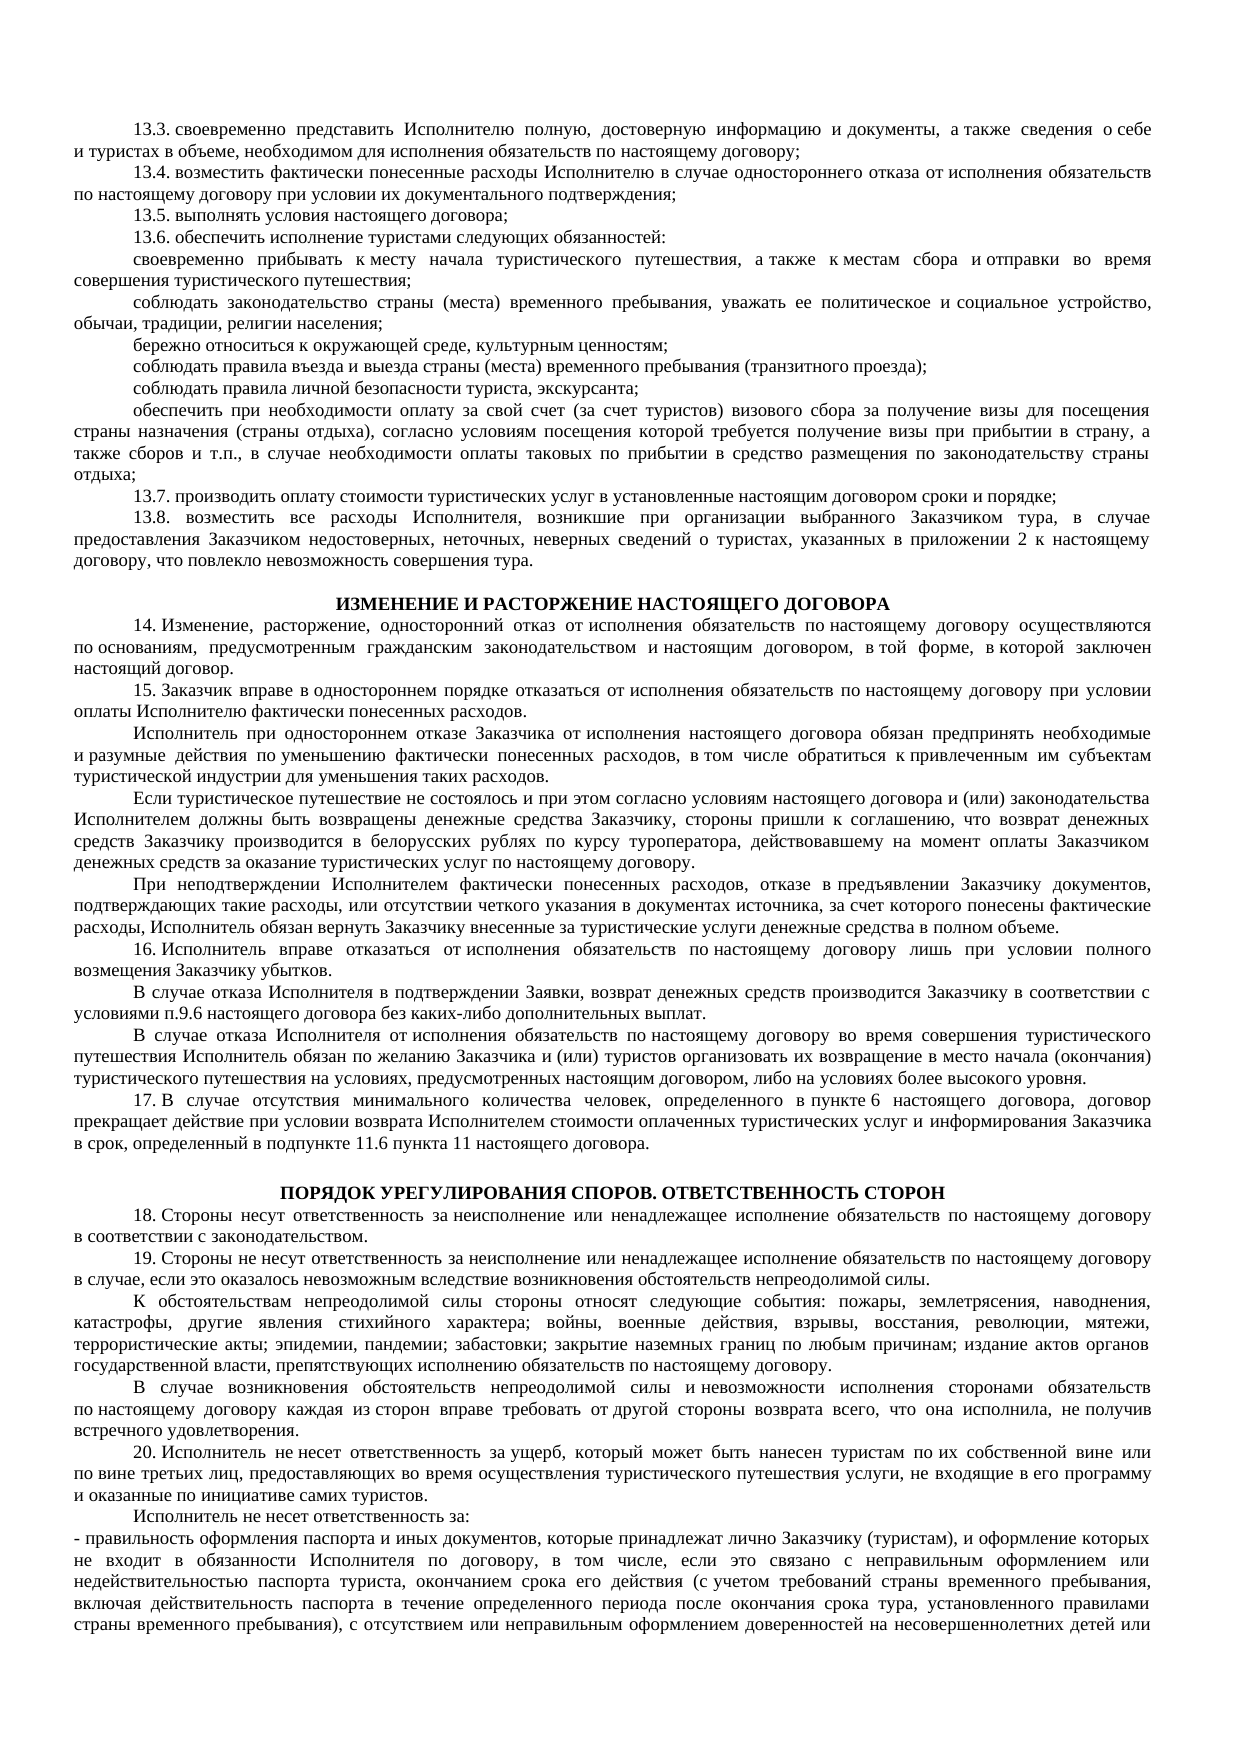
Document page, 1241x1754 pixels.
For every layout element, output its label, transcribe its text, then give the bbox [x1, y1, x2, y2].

text своевременно прибывать к месту начала туристического путешествия, а также к местам сбора и отправки во время совершения туристического путешествия; [74, 247, 1152, 291]
text бережно относиться к окружающей среде, культурным ценностям; [74, 334, 1152, 355]
text 19. Стороны не несут ответственность за неисполнение или ненадлежащее исполнение обязательств по настоящему договору в случае, если это оказалось невозможным вследствие возникновения обстоятельств непреодолимой силы. [74, 1247, 1152, 1290]
text 14. Изменение, расторжение, односторонний отказ от исполнения обязательств по настоящему договору осуществляются по основаниям, предусмотренным гражданским законодательством и настоящим договором, в той форме, в которой заключен настоящий договор. [74, 614, 1152, 679]
text ПОРЯДОК УРЕГУЛИРОВАНИЯ СПОРОВ. ОТВЕТСТВЕННОСТЬ СТОРОН [74, 1182, 1152, 1203]
text 15. Заказчик вправе в одностороннем порядке отказаться от исполнения обязательств по настоящему договору при условии оплаты Исполнителю фактически понесенных расходов. [74, 679, 1152, 722]
text соблюдать правила личной безопасности туриста, экскурсанта; [74, 377, 1152, 398]
text 18. Стороны несут ответственность за неисполнение или ненадлежащее исполнение обязательств по настоящему договору в соответствии с законодательством. [74, 1203, 1152, 1247]
text соблюдать законодательство страны (места) временного пребывания, уважать ее политическое и социальное устройство, обычаи, традиции, религии населения; [74, 291, 1152, 334]
text Исполнитель при одностороннем отказе Заказчика от исполнения настоящего договора обязан предпринять необходимые и разумные действия по уменьшению фактически понесенных расходов, в том числе обратиться к привлеченным им субъектам туристической индустрии для уменьшения таких расходов. [74, 722, 1152, 787]
text Исполнитель не несет ответственность за: [74, 1505, 1152, 1527]
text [74, 1527, 1152, 1635]
text 13.6. обеспечить исполнение туристами следующих обязанностей: [74, 226, 1152, 247]
text соблюдать правила въезда и выезда страны (места) временного пребывания (транзитного проезда); [74, 355, 1152, 377]
text К обстоятельствам непреодолимой силы стороны относят следующие события: пожары, землетрясения, наводнения, катастрофы, другие явления стихийного характера; войны, военные действия, взрывы, восстания, революции, мятежи, террористические акты; эпидемии, пандемии; забастовки; закрытие наземных границ по любым причинам; издание актов органов государственной власти, препятствующих исполнению обязательств по настоящему договору. [74, 1290, 1152, 1376]
text 16. Исполнитель вправе отказаться от исполнения обязательств по настоящему договору лишь при условии полного возмещения Заказчику убытков. [74, 937, 1152, 981]
text В случае отказа Исполнителя в подтверждении Заявки, возврат денежных средств производится Заказчику в соответствии с условиями п.9.6 настоящего договора без каких-либо дополнительных выплат. [74, 981, 1152, 1024]
text 13.7. производить оплату стоимости туристических услуг в установленные настоящим договором сроки и порядке; [74, 485, 1152, 506]
text 13.4. возместить фактически понесенные расходы Исполнителю в случае одностороннего отказа от исполнения обязательств по настоящему договору при условии их документального подтверждения; [74, 161, 1152, 204]
text ИЗМЕНЕНИЕ И РАСТОРЖЕНИЕ НАСТОЯЩЕГО ДОГОВОРА [74, 592, 1152, 614]
text 13.5. выполнять условия настоящего договора; [74, 204, 1152, 226]
text Если туристическое путешествие не состоялось и при этом согласно условиям настоящего договора и (или) законодательства Исполнителем должны быть возвращены денежные средства Заказчику, стороны пришли к соглашению, что возврат денежных средств Заказчику производится в белорусских рублях по курсу туроператора, действовавшему на момент оплаты Заказчиком денежных средств за оказание туристических услуг по настоящему договору. [74, 787, 1152, 873]
text 13.3. своевременно представить Исполнителю полную, достоверную информацию и документы, а также сведения о себе и туристах в объеме, необходимом для исполнения обязательств по настоящему договору; [74, 118, 1152, 161]
text 13.8. возместить все расходы Исполнителя, возникшие при организации выбранного Заказчиком тура, в случае предоставления Заказчиком недостоверных, неточных, неверных сведений о туристах, указанных в приложении 2 к настоящему договору, что повлекло невозможность совершения тура. [74, 506, 1152, 571]
text 20. Исполнитель не несет ответственность за ущерб, который может быть нанесен туристам по их собственной вине или по вине третьих лиц, предоставляющих во время осуществления туристического путешествия услуги, не входящие в его программу и оказанные по инициативе самих туристов. [74, 1441, 1152, 1505]
text 17. В случае отсутствия минимального количества человек, определенного в пункте 6 настоящего договора, договор прекращает действие при условии возврата Исполнителем стоимости оплаченных туристических услуг и информирования Заказчика в срок, определенный в подпункте 11.6 пункта 11 настоящего договора. [74, 1088, 1152, 1153]
text В случае возникновения обстоятельств непреодолимой силы и невозможности исполнения сторонами обязательств по настоящему договору каждая из сторон вправе требовать от другой стороны возврата всего, что она исполнила, не получив встречного удовлетворения. [74, 1376, 1152, 1441]
text В случае отказа Исполнителя от исполнения обязательств по настоящему договору во время совершения туристического путешествия Исполнитель обязан по желанию Заказчика и (или) туристов организовать их возвращение в место начала (окончания) туристического путешествия на условиях, предусмотренных настоящим договором, либо на условиях более высокого уровня. [74, 1024, 1152, 1088]
text обеспечить при необходимости оплату за свой счет (за счет туристов) визового сбора за получение визы для посещения страны назначения (страны отдыха), согласно условиям посещения которой требуется получение визы при прибытии в страну, а также сборов и т.п., в случае необходимости оплаты таковых по прибытии в средство размещения по законодательству страны отдыха; [74, 398, 1152, 485]
text При неподтверждении Исполнителем фактически понесенных расходов, отказе в предъявлении Заказчику документов, подтверждающих такие расходы, или отсутствии четкого указания в документах источника, за счет которого понесены фактические расходы, Исполнитель обязан вернуть Заказчику внесенные за туристические услуги денежные средства в полном объеме. [74, 873, 1152, 937]
